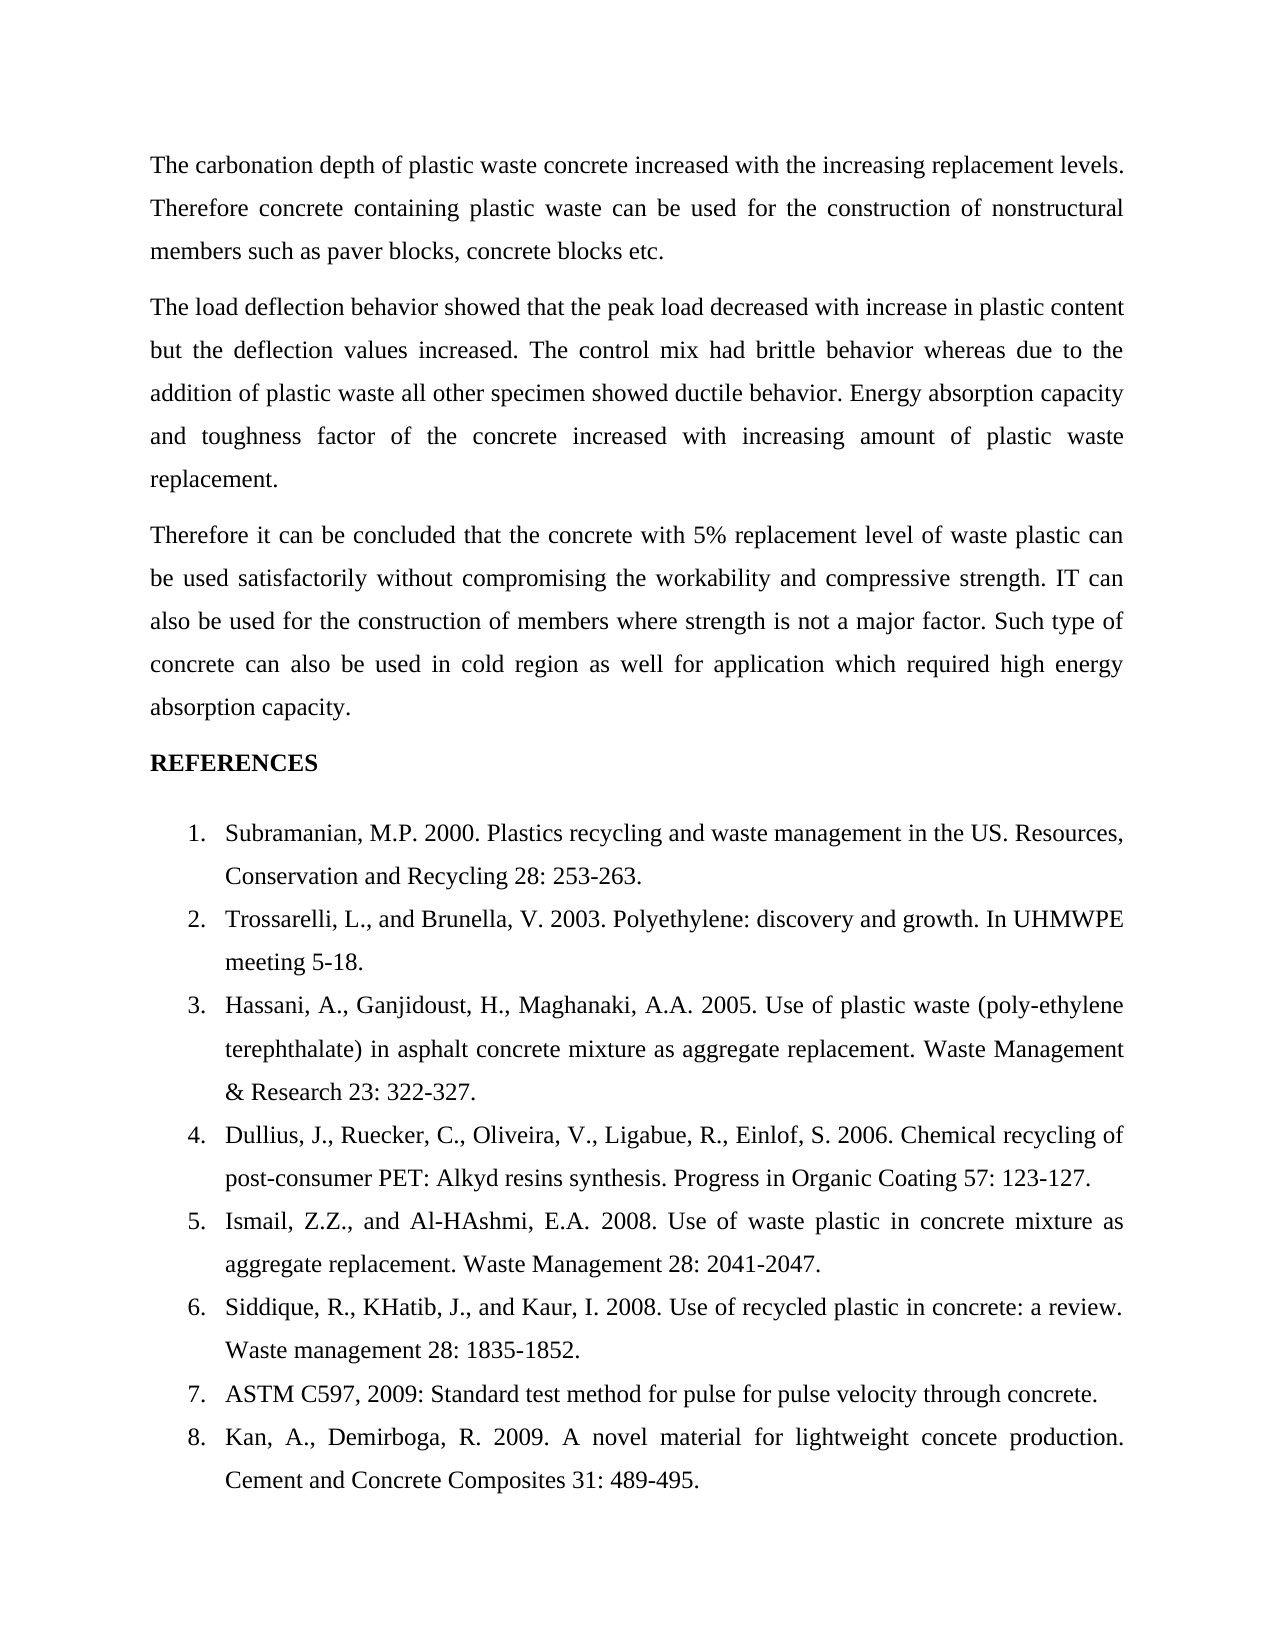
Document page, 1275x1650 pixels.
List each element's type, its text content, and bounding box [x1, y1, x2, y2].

list Trossarelli, L., and Brunella, V. 2003. Polyethylene: discovery and growth. In UHMWPE meeting 5-18. [187, 904, 1125, 976]
list Siddique, R., KHatib, J., and Kaur, I. 2008. Use of recycled plastic in concrete: a review. Waste management 28: 1835-1852. [187, 1292, 1125, 1364]
list Kan, A., Demirboga, R. 2009. A novel material for lightweight concete production. Cement and Concrete Composites 31: 489-495. [187, 1422, 1125, 1494]
list Hassani, A., Ganjidoust, H., Maghanaki, A.A. 2005. Use of plastic waste (poly-ethylene terephthalate) in asphalt concrete mixture as aggregate replacement. Waste Management & Research 23: 322-327. [187, 991, 1125, 1106]
list Subramanian, M.P. 2000. Plastics recycling and waste management in the US. Resources, Conservation and Recycling 28: 253-263. [187, 818, 1125, 890]
text The carbonation depth of plastic waste concrete increased with the increasing replacement levels. Therefore concrete containing plastic waste can be used for the construction of nonstructural members such as paver blocks, concrete blocks etc. [150, 150, 1125, 265]
text Therefore it can be concluded that the concrete with 5% replacement level of waste plastic can be used satisfactorily without compromising the workability and compressive strength. IT can also be used for the construction of members where strength is not a major factor. Such type of concrete can also be used in cold region as well for application which required high energy absorption capacity. [150, 520, 1125, 721]
text The load deflection behavior showed that the peak load decreased with increase in plastic content but the deflection values increased. The control mix had brittle behavior whereas due to the addition of plastic waste all other specimen showed ductile behavior. Energy absorption capacity and toughness factor of the concrete increased with increasing amount of plastic waste replacement. [150, 292, 1125, 493]
text REFERENCES [150, 748, 1125, 777]
list ASTM C597, 2009: Standard test method for pulse for pulse velocity through concrete. [187, 1379, 1125, 1407]
list Dullius, J., Ruecker, C., Oliveira, V., Ligabue, R., Einlof, S. 2006. Chemical recycling of post-consumer PET: Alkyd resins synthesis. Progress in Organic Coating 57: 123-127. [187, 1120, 1125, 1192]
list Ismail, Z.Z., and Al-HAshmi, E.A. 2008. Use of waste plastic in concrete mixture as aggregate replacement. Waste Management 28: 2041-2047. [187, 1206, 1125, 1278]
